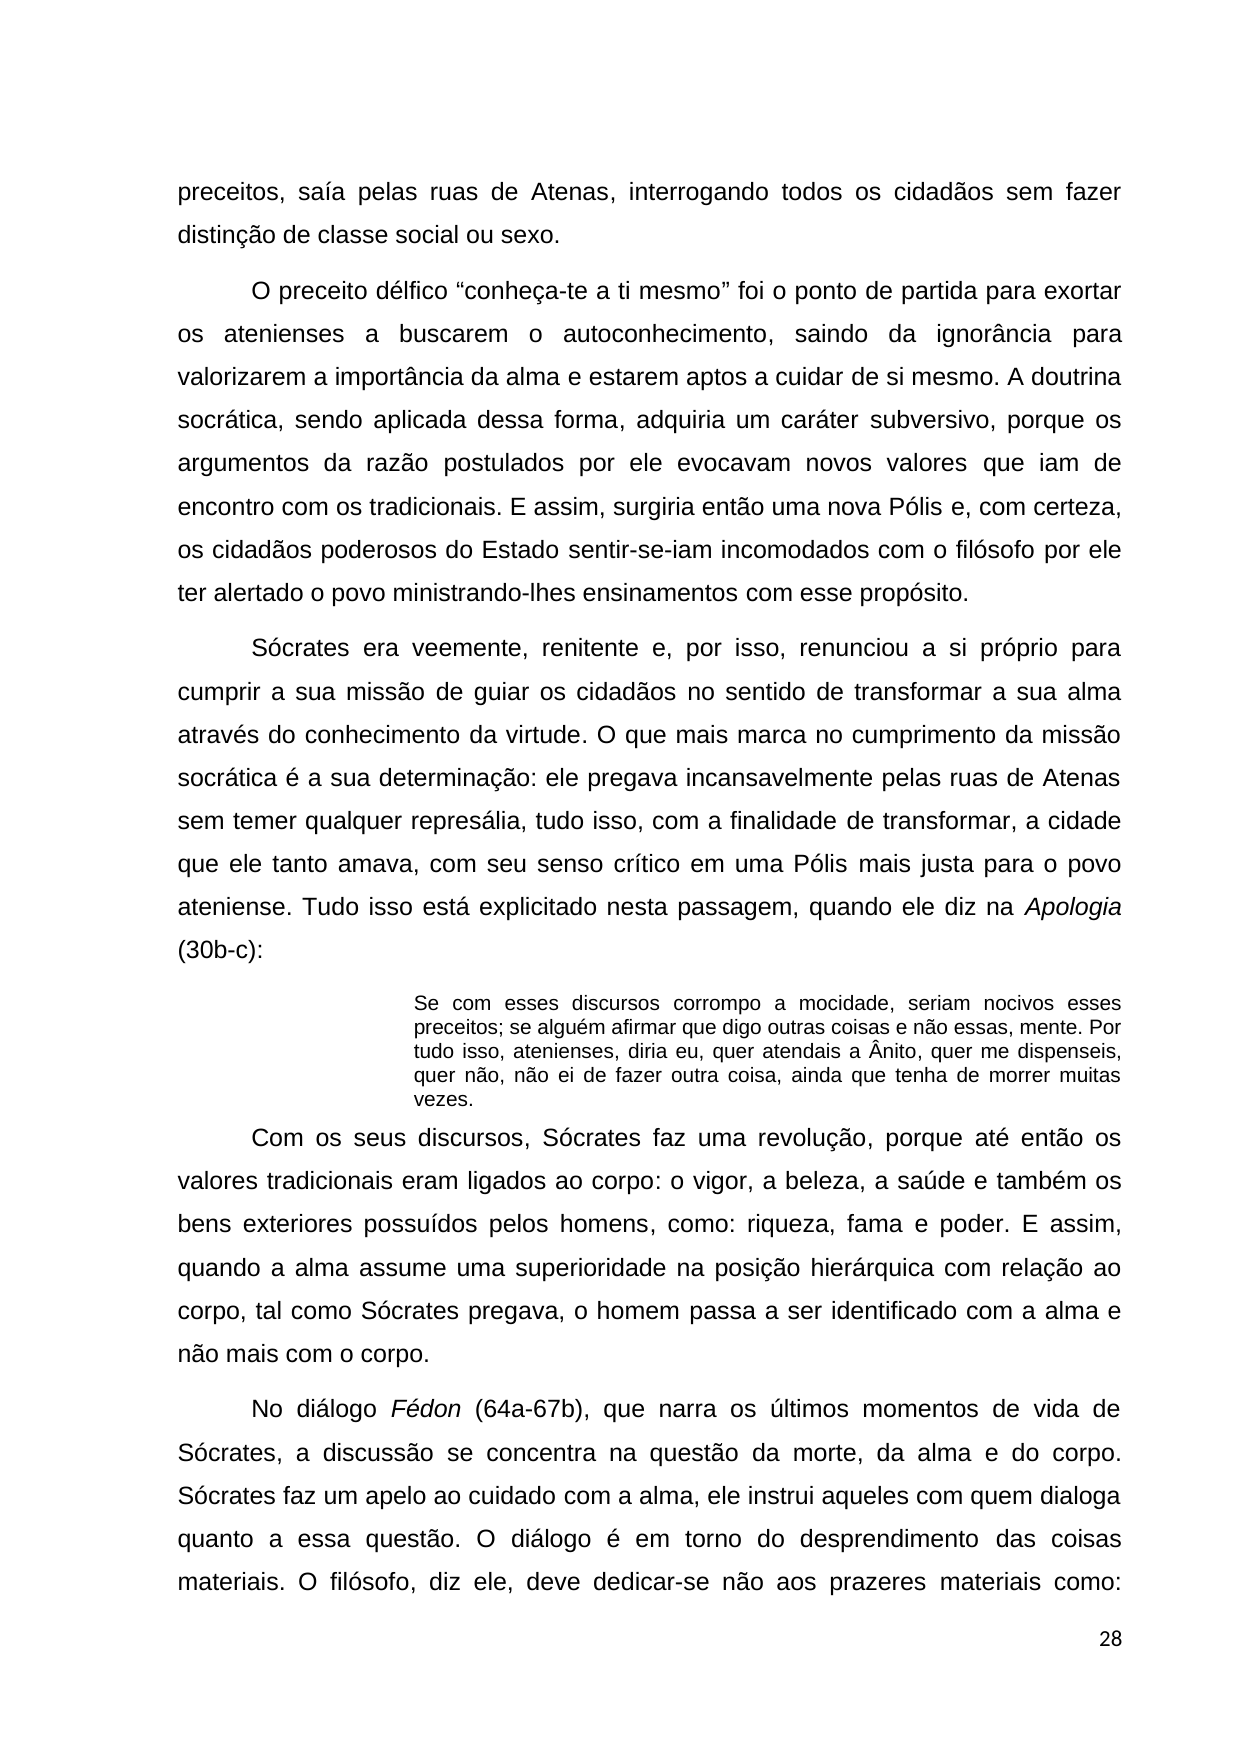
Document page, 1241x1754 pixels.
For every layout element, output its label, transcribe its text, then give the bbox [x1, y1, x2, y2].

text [177, 1394, 1122, 1596]
text Sócrates era veemente, renitente e, por isso, renunciou a si próprio para cumprir a sua missão de guiar os cidadãos no sentido de transformar a sua alma através do conhecimento da virtude. O que mais marca no cumprimento da missão socrática é a sua determinação: ele pregava incansavelmente pelas ruas de Atenas sem temer qualquer represália, tudo isso, com a finalidade de transformar, a cidade que ele tanto amava, com seu senso crítico em uma Pólis mais justa para o povo ateniense. Tudo isso está explicitado nesta passagem, quando ele diz na Apologia (30b-c): [177, 633, 1122, 964]
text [177, 177, 1122, 249]
text O preceito délfico “conheça-te a ti mesmo” foi o ponto de partida para exortar os atenienses a buscarem o autoconhecimento, saindo da ignorância para valorizarem a importância da alma e estarem aptos a cuidar de si mesmo. A doutrina socrática, sendo aplicada dessa forma, adquiria um caráter subversivo, porque os argumentos da razão postulados por ele evocavam novos valores que iam de encontro com os tradicionais. E assim, surgiria então uma nova Pólis e, com certeza, os cidadãos poderosos do Estado sentir-se-iam incomodados com o filósofo por ele ter alertado o povo ministrando-lhes ensinamentos com esse propósito. [177, 276, 1122, 607]
text Se com esses discursos corrompo a mocidade, seriam nocivos esses preceitos; se alguém afirmar que digo outras coisas e não essas, mente. Por tudo isso, atenienses, diria eu, quer atendais a Ânito, quer me dispenseis, quer não, não ei de fazer outra coisa, ainda que tenha de morrer muitas vezes. [413, 991, 1122, 1111]
text Com os seus discursos, Sócrates faz uma revolução, porque até então os valores tradicionais eram ligados ao corpo: o vigor, a beleza, a saúde e também os bens exteriores possuídos pelos homens, como: riqueza, fama e poder. E assim, quando a alma assume uma superioridade na posição hierárquica com relação ao corpo, tal como Sócrates pregava, o homem passa a ser identificado com a alma e não mais com o corpo. [177, 1123, 1122, 1368]
